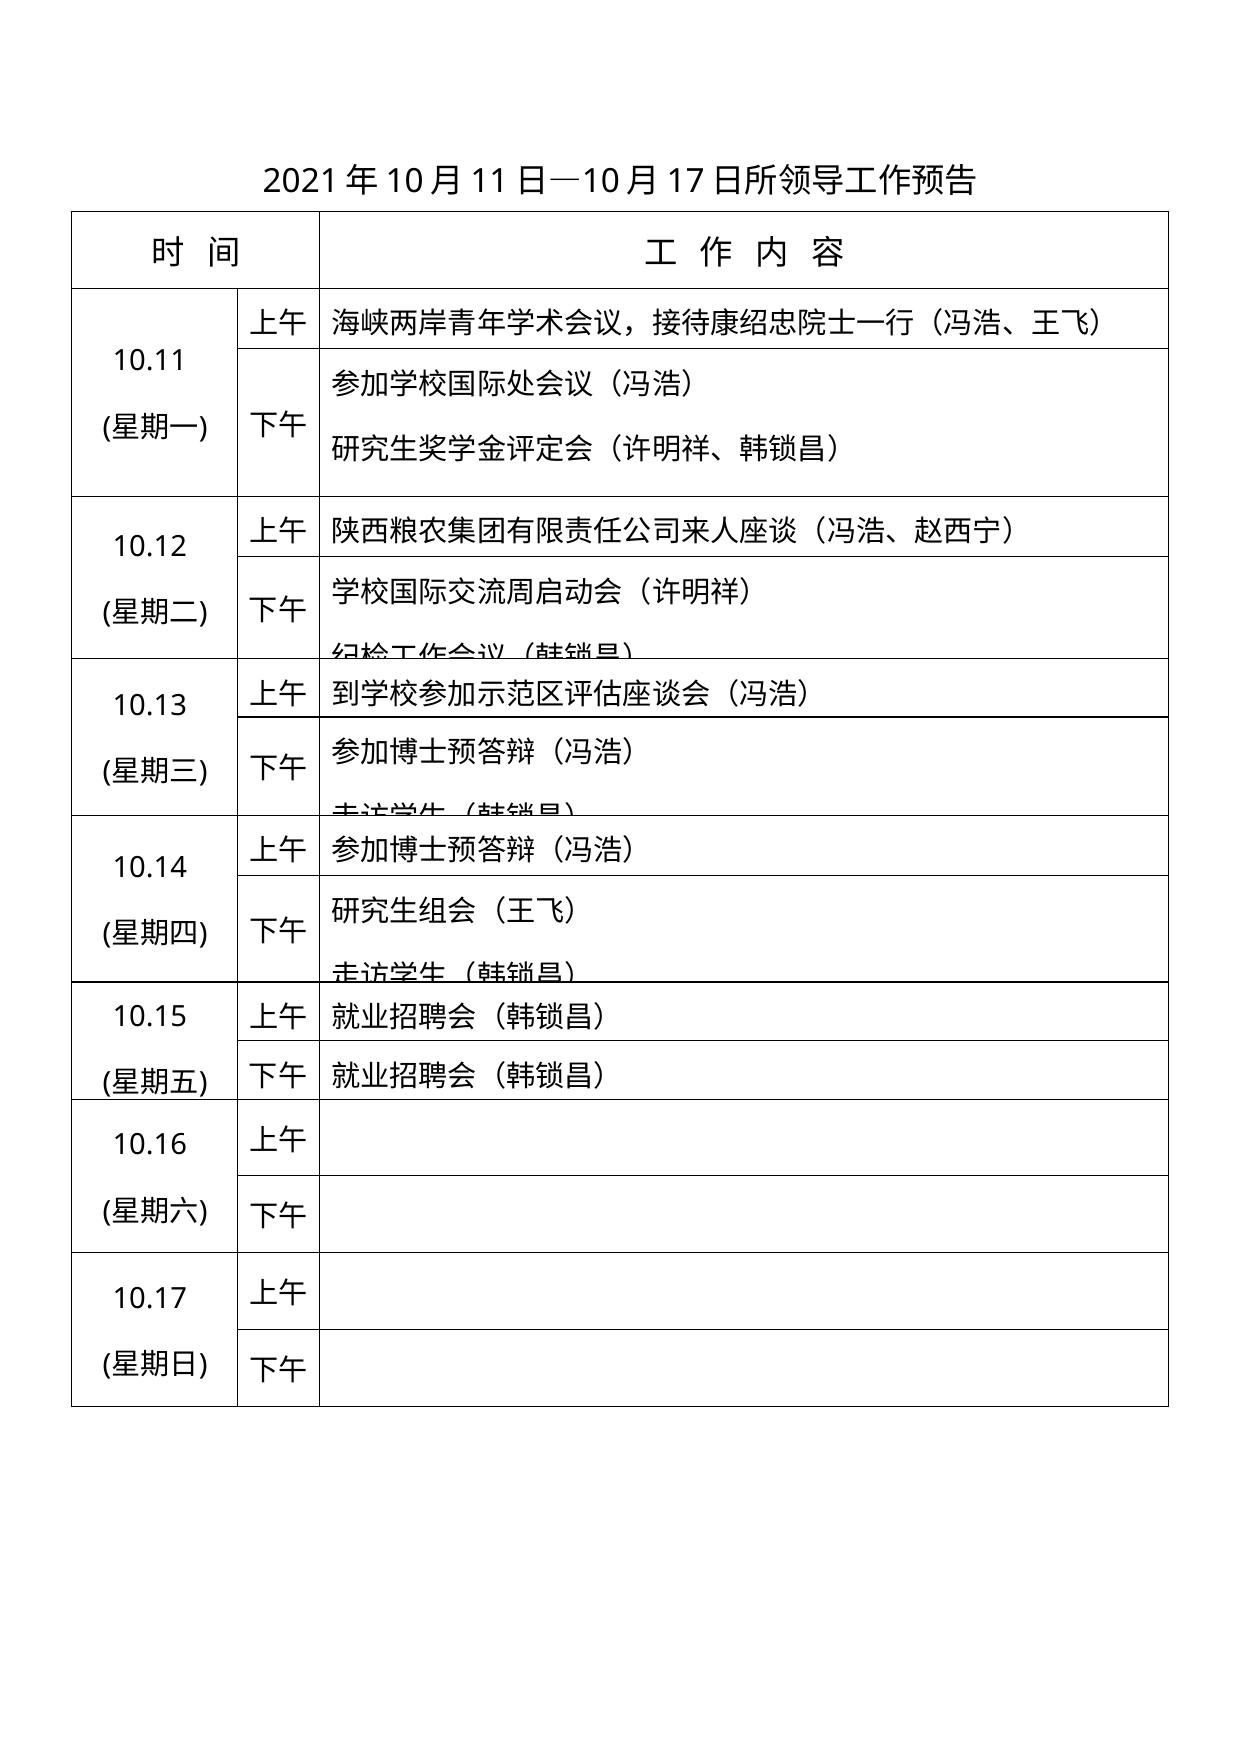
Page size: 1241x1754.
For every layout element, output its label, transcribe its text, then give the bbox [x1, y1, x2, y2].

table_cell [320, 1100, 1168, 1175]
table_cell 上午 [238, 497, 319, 556]
table_cell 上午 [238, 1100, 319, 1175]
table_cell 就业招聘会（韩锁昌） [320, 1041, 1168, 1098]
table_cell [320, 1330, 1168, 1406]
table_cell 10.16 (星期六) [72, 1100, 237, 1252]
table_cell 10.12 (星期二) [72, 497, 237, 658]
text 2021年10月11日—10月17日所领导工作预告 [75, 146, 1165, 211]
table_cell 研究生组会（王飞） 走访学生（韩锁昌） [320, 876, 1168, 981]
table_cell [320, 1176, 1168, 1252]
table_cell 参加博士预答辩（冯浩） 走访学生（韩锁昌） [320, 718, 1168, 814]
table_cell 参加学校国际处会议（冯浩） 研究生奖学金评定会（许明祥、韩锁昌） 第三届海峡两岸水土保持青年学者论坛（王飞） [320, 349, 1168, 496]
table_cell 海峡两岸青年学术会议，接待康绍忠院士一行（冯浩、王飞） [320, 289, 1168, 348]
table_cell [320, 1253, 1168, 1329]
table_cell 下午 [238, 1176, 319, 1252]
table_cell 下午 [238, 349, 319, 496]
table_cell 就业招聘会（韩锁昌） [320, 983, 1168, 1040]
table_cell 上午 [238, 659, 319, 716]
table_cell 下午 [238, 718, 319, 814]
table_cell 下午 [238, 876, 319, 981]
table_cell 上午 [238, 1253, 319, 1329]
table_cell 10.17 (星期日) [72, 1253, 237, 1406]
table_cell 下午 [238, 1330, 319, 1406]
table_cell 上午 [238, 816, 319, 875]
table_header 工 作 内 容 [320, 212, 1168, 287]
table_header 时 间 [72, 212, 319, 287]
table_cell 10.11 (星期一) [72, 289, 237, 496]
table_cell 学校国际交流周启动会（许明祥） 纪检工作会议（韩锁昌） [320, 557, 1168, 658]
table_cell 下午 [238, 1041, 319, 1098]
table_cell 上午 [238, 983, 319, 1040]
table_cell 10.14 (星期四) [72, 816, 237, 981]
table_cell 10.15 (星期五) [72, 983, 237, 1098]
table_cell 陕西粮农集团有限责任公司来人座谈（冯浩、赵西宁） [320, 497, 1168, 556]
table_cell 10.13 (星期三) [72, 659, 237, 814]
table_cell 参加博士预答辩（冯浩） [320, 816, 1168, 875]
table_cell 下午 [238, 557, 319, 658]
table_cell 到学校参加示范区评估座谈会（冯浩） [320, 659, 1168, 716]
table_cell 上午 [238, 289, 319, 348]
